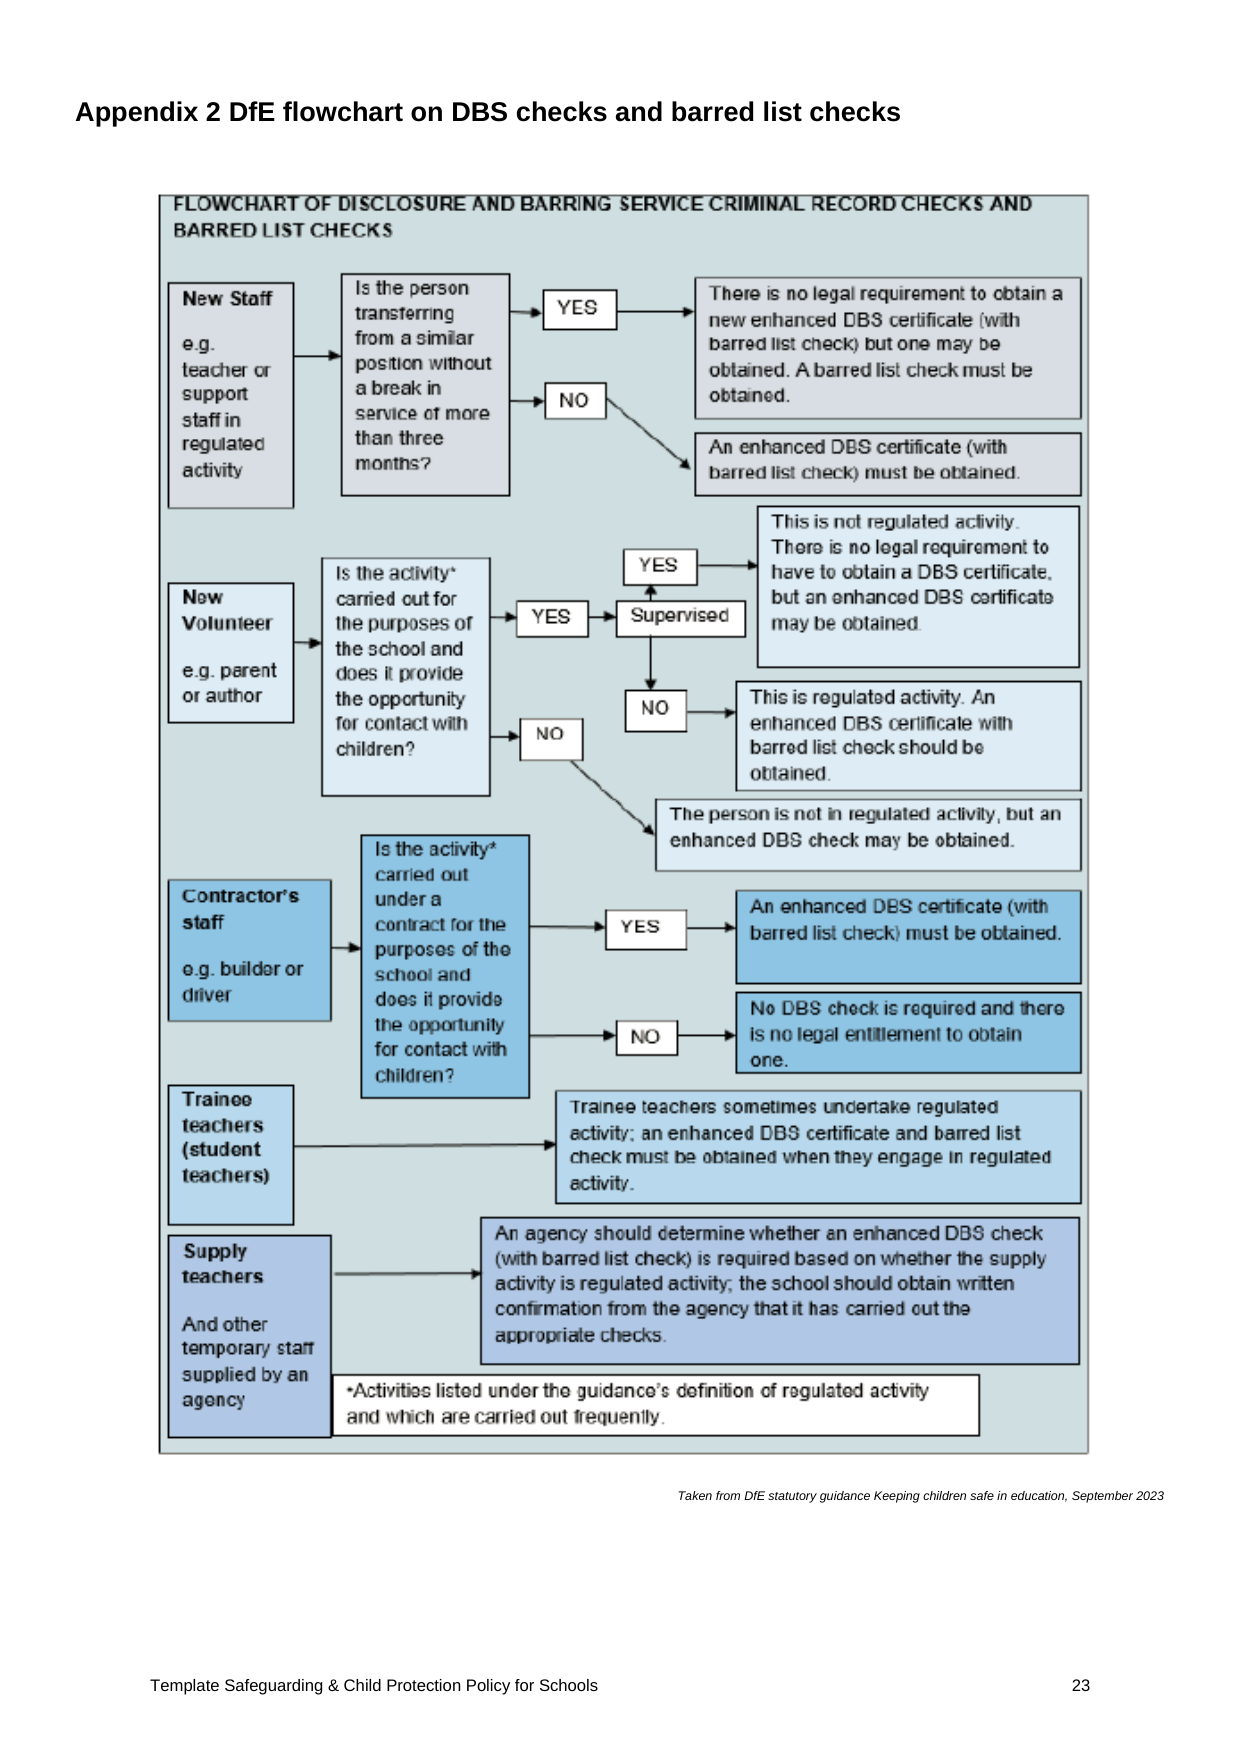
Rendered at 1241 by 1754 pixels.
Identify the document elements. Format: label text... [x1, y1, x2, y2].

picture [123, 189, 1117, 1462]
subtitle Appendix 2 DfE flowchart on DBS checks and barred list checks [75, 96, 1165, 127]
text Taken from DfE statutory guidance Keeping children safe in education, September 2023 [75, 1488, 1165, 1502]
